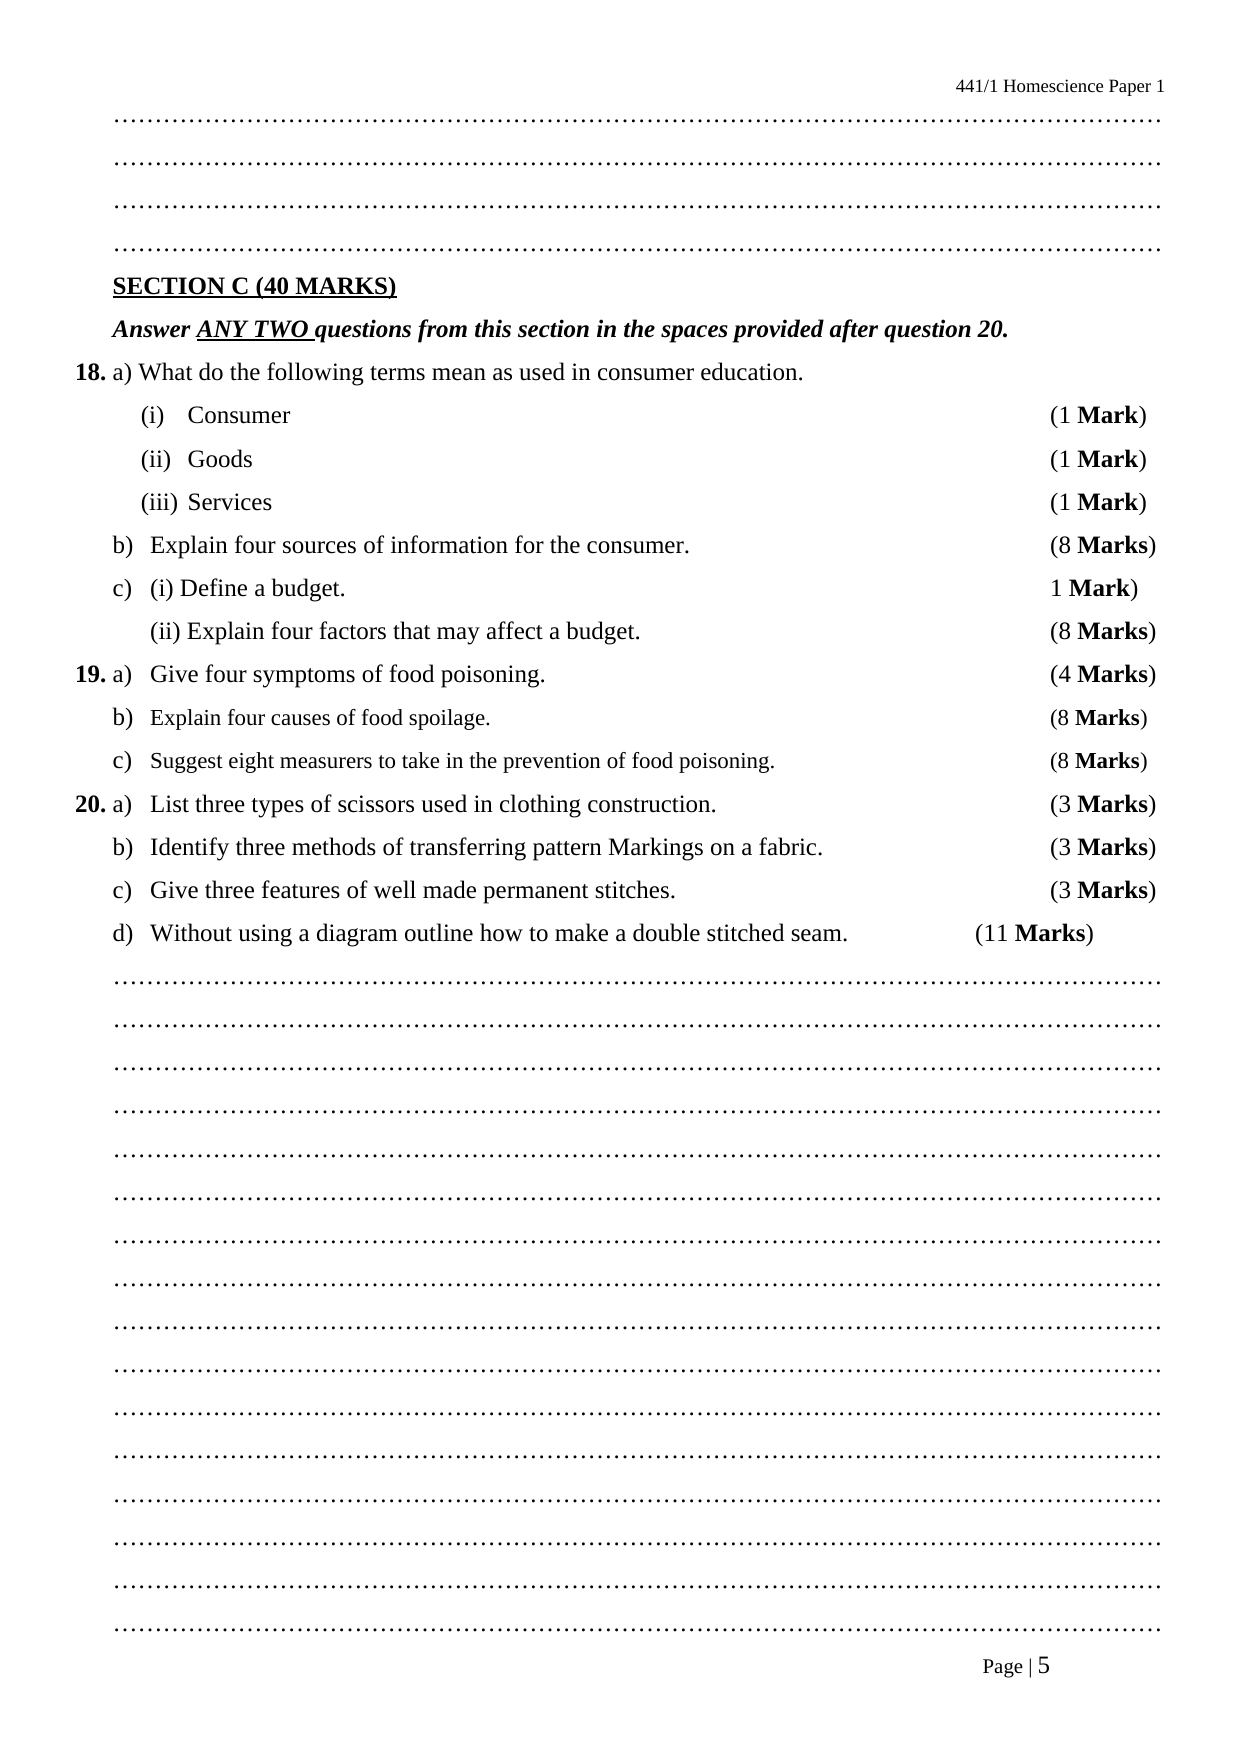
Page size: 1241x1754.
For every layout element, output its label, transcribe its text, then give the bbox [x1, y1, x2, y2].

text Answer ANY TWO questions from this section in the spaces provided after question 20. [112, 314, 1165, 343]
text ……………………………………………………………………………………………………………………………………………………………………………………………………………………………… [112, 1134, 1165, 1206]
text SECTION C (40 MARKS) [112, 271, 1165, 300]
text ……………………………………………………………………………………………………………………………………………………………………………………………………………………………… [112, 1392, 1165, 1464]
list Identify three methods of transferring pattern Markings on a fabric. (3 Marks) [112, 832, 1165, 861]
list Goods (1 Mark) [141, 444, 1165, 472]
text ……………………………………………………………………………………………………………………………………………………………………………………………………………………………… [112, 1306, 1165, 1378]
list Without using a diagram outline how to make a double stitched seam. (11 Marks) [112, 918, 1165, 947]
text ……………………………………………………………………………………………………………………………………………………………………………………………………………………………… [112, 1220, 1165, 1292]
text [112, 1479, 1165, 1551]
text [112, 99, 1165, 171]
list (i) Define a budget. 1 Mark) [112, 573, 1165, 602]
text (ii) Explain four factors that may affect a budget. (8 Marks) [75, 616, 1165, 645]
list Explain four causes of food spoilage. (8 Marks) [112, 702, 1165, 731]
list a) Give four symptoms of food poisoning. (4 Marks) [75, 659, 1165, 688]
text ……………………………………………………………………………………………………………………………………………………………………………………………………………………………… [112, 1047, 1165, 1119]
list Services (1 Mark) [141, 487, 1165, 516]
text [112, 1565, 1165, 1637]
list a) What do the following terms mean as used in consumer education. [75, 357, 1165, 386]
list Give three features of well made permanent stitches. (3 Marks) [112, 875, 1165, 904]
list Suggest eight measurers to take in the prevention of food poisoning. (8 Marks) [112, 746, 1165, 774]
text ……………………………………………………………………………………………………………………………………………………………………………………………………………………………… [112, 961, 1165, 1033]
list Explain four sources of information for the consumer. (8 Marks) [112, 530, 1165, 559]
list a) List three types of scissors used in clothing construction. (3 Marks) [75, 789, 1165, 817]
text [112, 185, 1165, 257]
list Consumer (1 Mark) [141, 401, 1165, 429]
